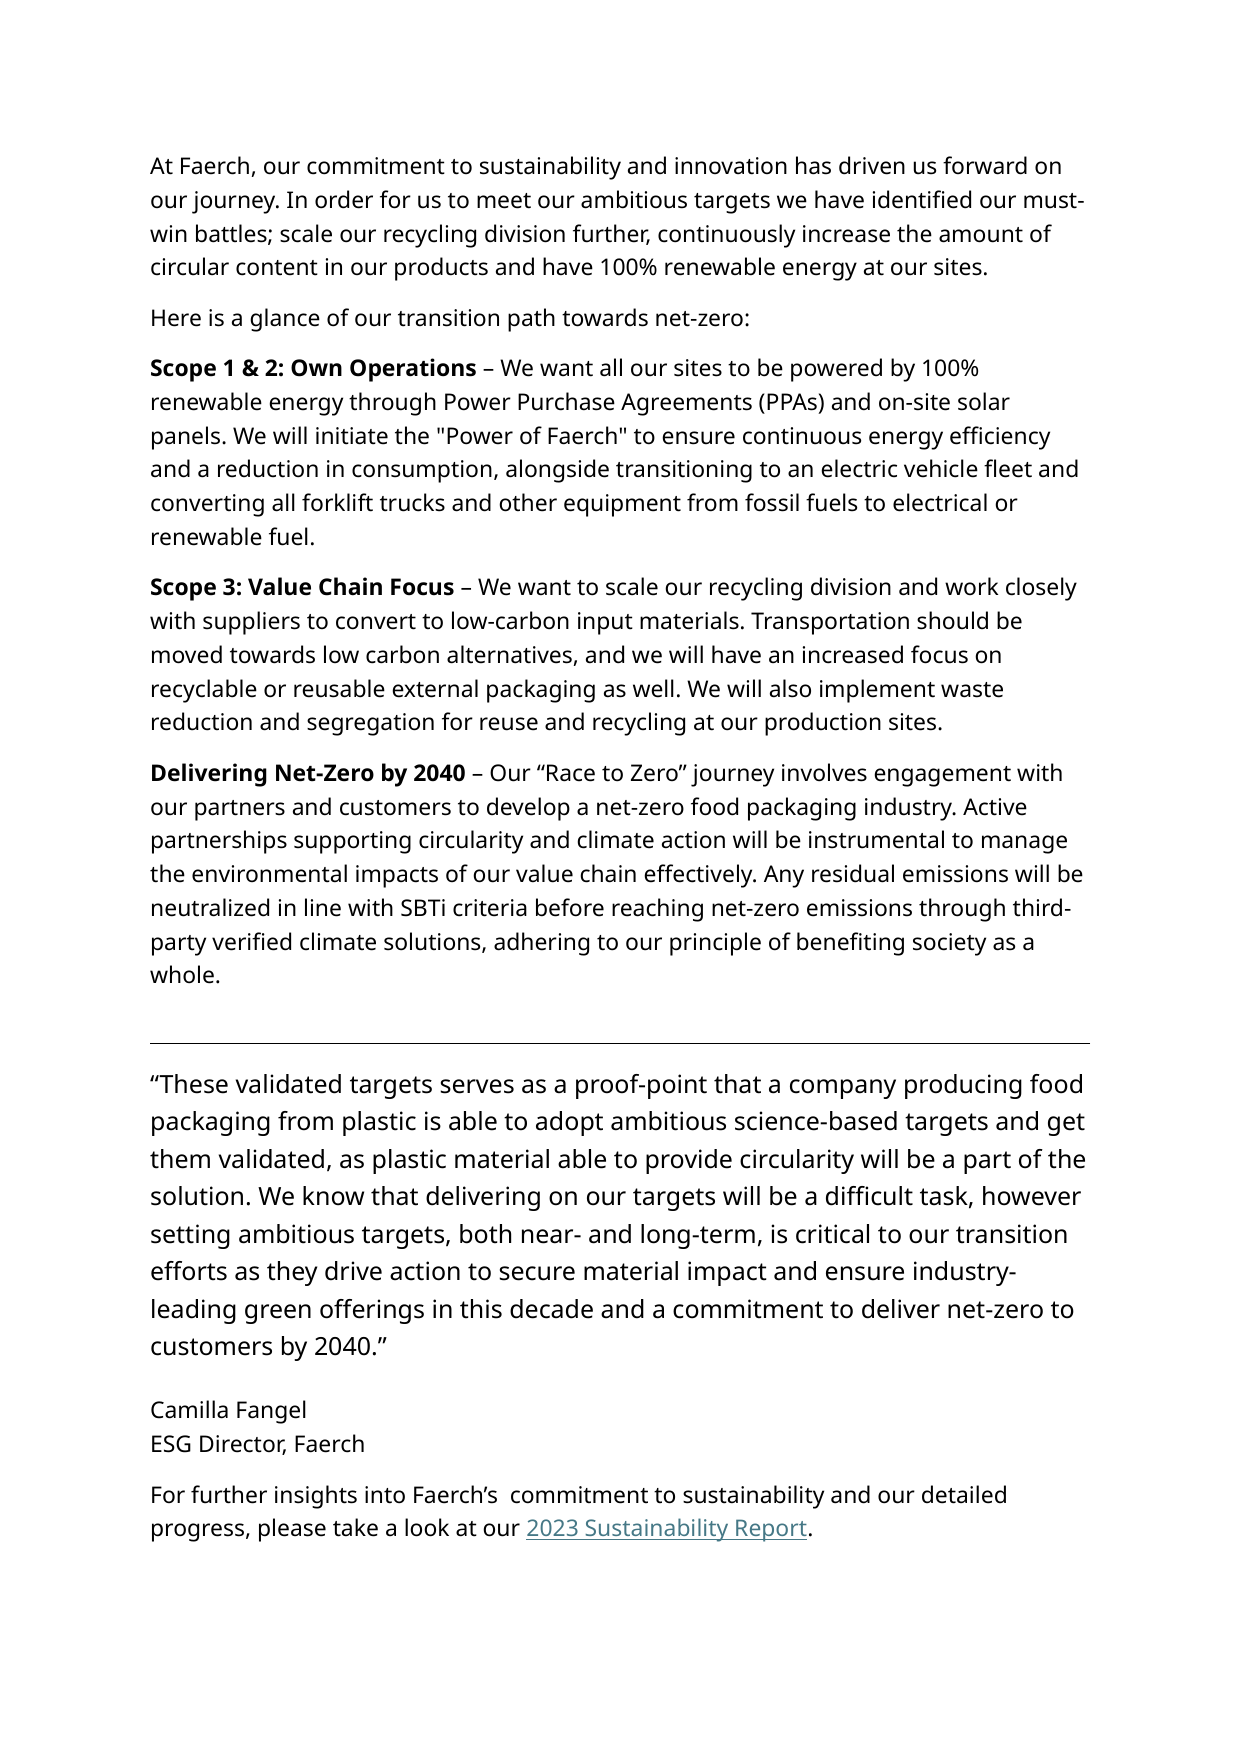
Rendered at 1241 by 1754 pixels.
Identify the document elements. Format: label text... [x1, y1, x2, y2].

text Here is a glance of our transition path towards net-zero: [150, 302, 1090, 333]
text Delivering Net-Zero by 2040 – Our “Race to Zero” journey involves engagement with our partners and customers to develop a net-zero food packaging industry. Active partnerships supporting circularity and climate action will be instrumental to manage the environmental impacts of our value chain effectively. Any residual emissions will be neutralized in line with SBTi criteria before reaching net-zero emissions through third-party verified climate solutions, adhering to our principle of benefiting society as a whole. [150, 757, 1090, 990]
text At Faerch, our commitment to sustainability and innovation has driven us forward on our journey. In order for us to meet our ambitious targets we have identified our must-win battles; scale our recycling division further, continuously increase the amount of circular content in our products and have 100% renewable energy at our sites. [150, 150, 1090, 282]
text Scope 1 & 2: Own Operations – We want all our sites to be powered by 100% renewable energy through Power Purchase Agreements (PPAs) and on-site solar panels. We will initiate the "Power of Faerch" to ensure continuous energy efficiency and a reduction in consumption, alongside transitioning to an electric vehicle fleet and converting all forklift trucks and other equipment from fossil fuels to electrical or renewable fuel. [150, 352, 1090, 552]
text “These validated targets serves as a proof-point that a company producing food packaging from plastic is able to adopt ambitious science-based targets and get them validated, as plastic material able to provide circularity will be a part of the solution. We know that delivering on our targets will be a difficult task, however setting ambitious targets, both near- and long-term, is critical to our transition efforts as they drive action to secure material impact and ensure industry-leading green offerings in this decade and a commitment to deliver net-zero to customers by 2040.” [150, 1063, 1090, 1363]
text Camilla Fangel ESG Director, Faerch [150, 1394, 1090, 1459]
text For further insights into Faerch’s commitment to sustainability and our detailed progress, please take a look at our 2023 Sustainability Report. [150, 1478, 1090, 1543]
text Scope 3: Value Chain Focus – We want to scale our recycling division and work closely with suppliers to convert to low-carbon input materials. Transportation should be moved towards low carbon alternatives, and we will have an increased focus on recyclable or reusable external packaging as well. We will also implement waste reduction and segregation for reuse and recycling at our production sites. [150, 571, 1090, 737]
